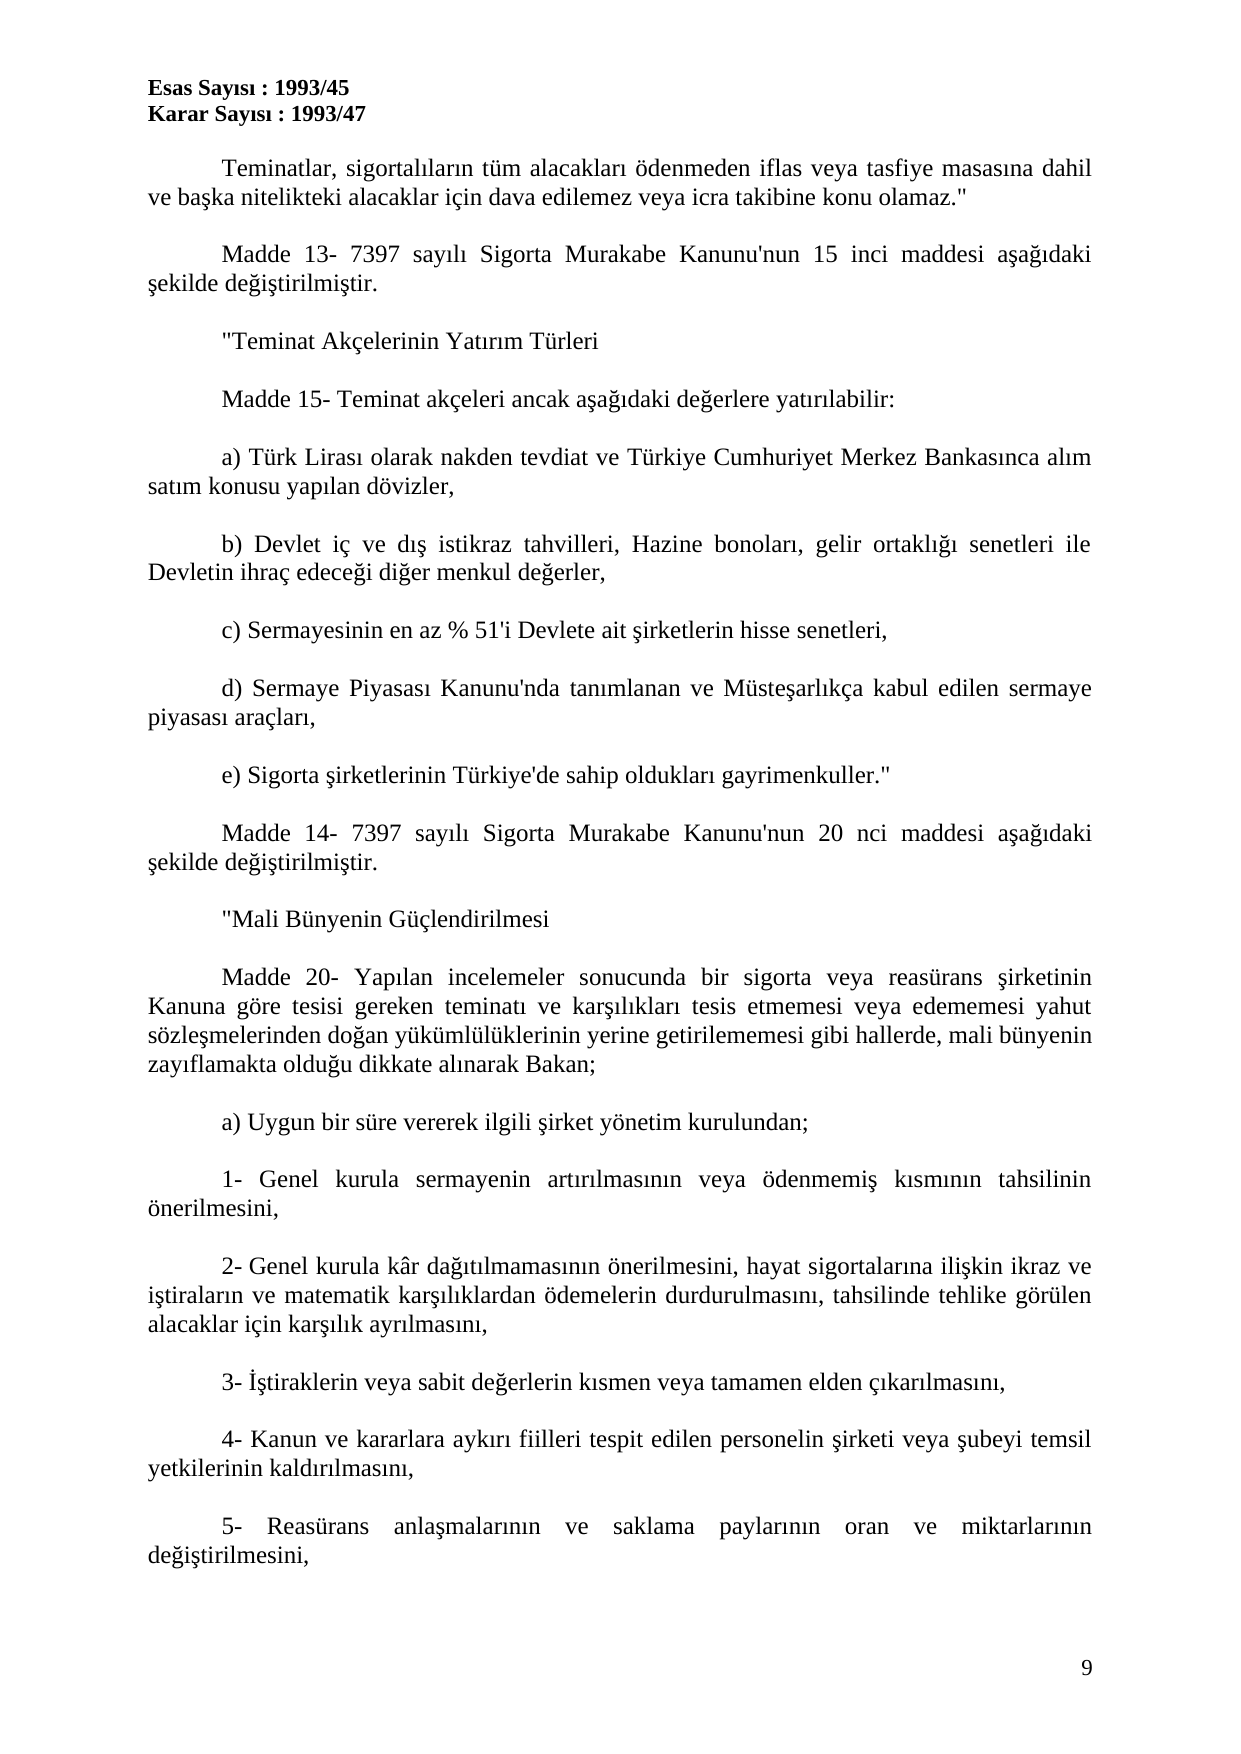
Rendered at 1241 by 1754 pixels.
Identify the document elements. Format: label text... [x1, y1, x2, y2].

text "Mali Bünyenin Güçlendirilmesi [148, 904, 1093, 933]
text 4- Kanun ve kararlara aykırı fiilleri tespit edilen personelin şirketi veya şubeyi temsil yetkilerinin kaldırılmasını, [148, 1424, 1093, 1482]
text e) Sigorta şirketlerinin Türkiye'de sahip oldukları gayrimenkuller." [148, 760, 1093, 789]
text b) Devlet iç ve dış istikraz tahvilleri, Hazine bonoları, gelir ortaklığı senetleri ile Devletin ihraç edeceği diğer menkul değerler, [148, 529, 1093, 586]
text Madde 20- Yapılan incelemeler sonucunda bir sigorta veya reasürans şirketinin Kanuna göre tesisi gereken teminatı ve karşılıkları tesis etmemesi veya edememesi yahut sözleşmelerinden doğan yükümlülüklerinin yerine getirilememesi gibi hallerde, mali bünyenin zayıflamakta olduğu dikkate alınarak Bakan; [148, 962, 1093, 1077]
text Madde 13- 7397 sayılı Sigorta Murakabe Kanunu'nun 15 inci maddesi aşağıdaki şekilde değiştirilmiştir. [148, 239, 1093, 297]
text 3- İştiraklerin veya sabit değerlerin kısmen veya tamamen elden çıkarılmasını, [148, 1367, 1093, 1395]
text 1- Genel kurula sermayenin artırılmasının veya ödenmemiş kısmının tahsilinin önerilmesini, [148, 1164, 1093, 1222]
text Teminatlar, sigortalıların tüm alacakları ödenmeden iflas veya tasfiye masasına dahil ve başka nitelikteki alacaklar için dava edilemez veya icra takibine konu olamaz." [148, 153, 1093, 210]
text d) Sermaye Piyasası Kanunu'nda tanımlanan ve Müsteşarlıkça kabul edilen sermaye piyasası araçları, [148, 673, 1093, 731]
text a) Türk Lirası olarak nakden tevdiat ve Türkiye Cumhuriyet Merkez Bankasınca alım satım konusu yapılan dövizler, [148, 442, 1093, 499]
text 2- Genel kurula kâr dağıtılmamasının önerilmesini, hayat sigortalarına ilişkin ikraz ve iştiraların ve matematik karşılıklardan ödemelerin durdurulmasını, tahsilinde tehlike görülen alacaklar için karşılık ayrılmasını, [148, 1251, 1093, 1337]
text a) Uygun bir süre vererek ilgili şirket yönetim kurulundan; [148, 1107, 1093, 1135]
text "Teminat Akçelerinin Yatırım Türleri [148, 326, 1093, 355]
text Madde 15- Teminat akçeleri ancak aşağıdaki değerlere yatırılabilir: [148, 384, 1093, 413]
text Madde 14- 7397 sayılı Sigorta Murakabe Kanunu'nun 20 nci maddesi aşağıdaki şekilde değiştirilmiştir. [148, 818, 1093, 875]
text c) Sermayesinin en az % 51'i Devlete ait şirketlerin hisse senetleri, [148, 615, 1093, 644]
text 5- Reasürans anlaşmalarının ve saklama paylarının oran ve miktarlarının değiştirilmesini, [148, 1511, 1093, 1569]
